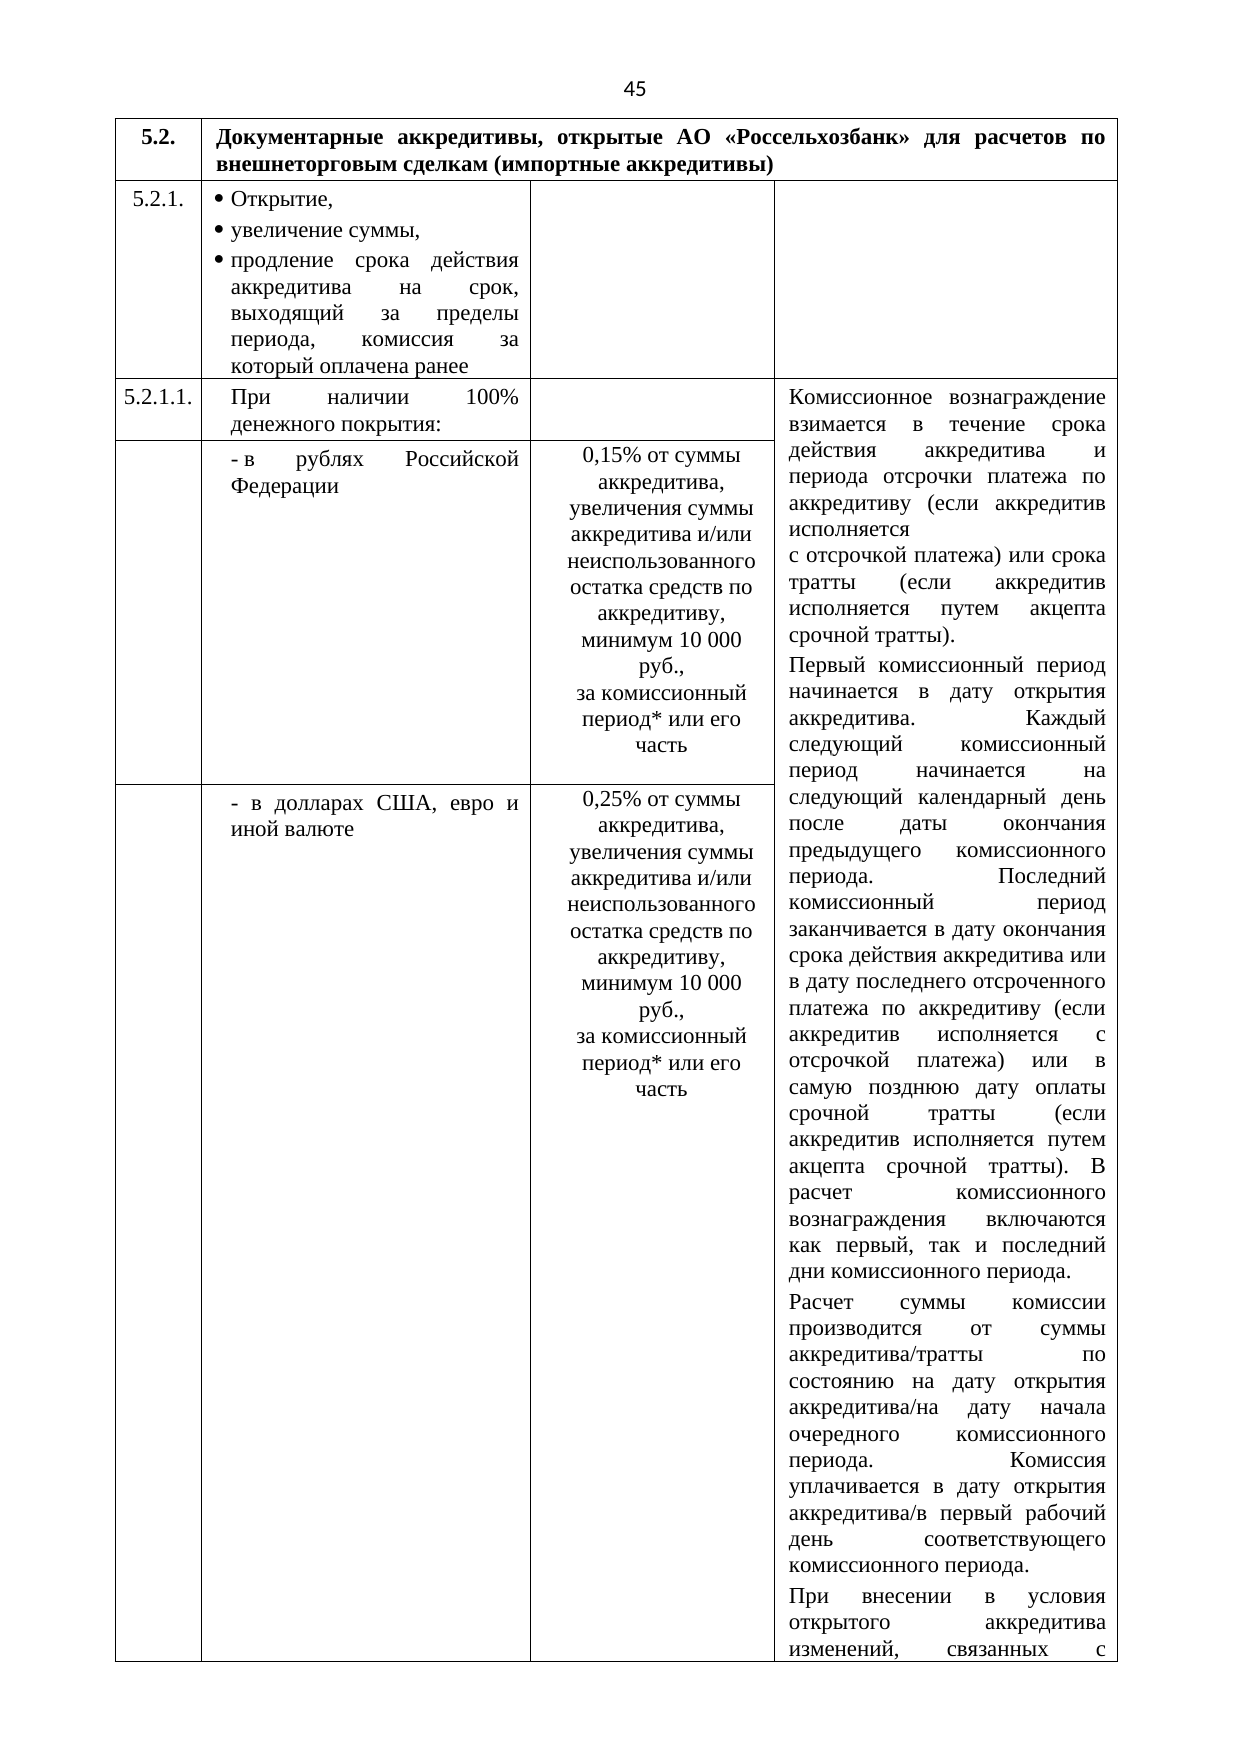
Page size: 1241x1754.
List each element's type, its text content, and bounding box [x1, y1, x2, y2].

table_cell [116, 441, 201, 784]
table_cell - в рублях Российской Федерации [202, 441, 530, 784]
table_cell 5.2.1.1. [116, 379, 201, 440]
table_cell Документарные аккредитивы, открытые АО «Россельхозбанк» для расчетов по внешнеторговым сделкам (импортные аккредитивы) [202, 119, 1117, 180]
table_cell Открытие, увеличение суммы, продление срока действия аккредитива на срок, выходящий за пределы периода, комиссия за который оплачена ранее [202, 181, 530, 378]
table_cell 5.2.1. [116, 181, 201, 378]
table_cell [202, 785, 530, 1661]
table_cell 0,15% от суммы аккредитива, увеличения суммы аккредитива и/или неиспользованного остатка средств по аккредитиву, минимум 10 000 руб., за комиссионный период* или его часть [531, 441, 774, 784]
table_cell [775, 181, 1117, 378]
table_cell 5.2. [116, 119, 201, 180]
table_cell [531, 785, 774, 1661]
table_cell Комиссионное вознаграждение взимается в течение срока действия аккредитива и периода отсрочки платежа по аккредитиву (если аккредитив исполняется с отсрочкой платежа) или срока тратты (если аккредитив исполняется путем акцепта срочной тратты). Первый комиссионный период начинается в дату открытия аккредитива. Каждый следующий комиссионный период начинается на следующий календарный день после даты окончания предыдущего комиссионного периода. Последний комиссионный период заканчивается в дату окончания срока действия аккредитива или в дату последнего отсроченного платежа по аккредитиву (если аккредитив исполняется с отсрочкой платежа) или в самую позднюю дату оплаты срочной тратты (если аккредитив исполняется путем акцепта срочной тратты). В расчет комиссионного вознаграждения включаются как первый, так и последний дни комиссионного периода. Расчет суммы комиссии производится от суммы аккредитива/тратты по состоянию на дату открытия аккредитива/на дату начала очередного комиссионного периода. Комиссия уплачивается в дату открытия аккредитива/в первый рабочий день соответствующего комиссионного периода. При внесении в условия открытого аккредитива изменений, связанных с увеличением суммы, комиссия рассчитывается от суммы увеличения и уплачивается в дату осуществления операции за период, который начинается в дату внесения изменения и заканчивается в дату окончания текущего комиссионного периода. Если в комиссионный период, за который была уплачена комиссия, был совершен платеж по аккредитиву/был совершен акцепт или платеж по тратте/сумма аккредитива была уменьшена/ аккредитив был закрыт, сумма комиссии не пересчитывается и не возвращается Банком. [775, 379, 1117, 1661]
table_cell При наличии 100% денежного покрытия: [202, 379, 530, 440]
table_cell [531, 181, 774, 378]
table_cell [531, 379, 774, 440]
table_cell [116, 785, 201, 1661]
